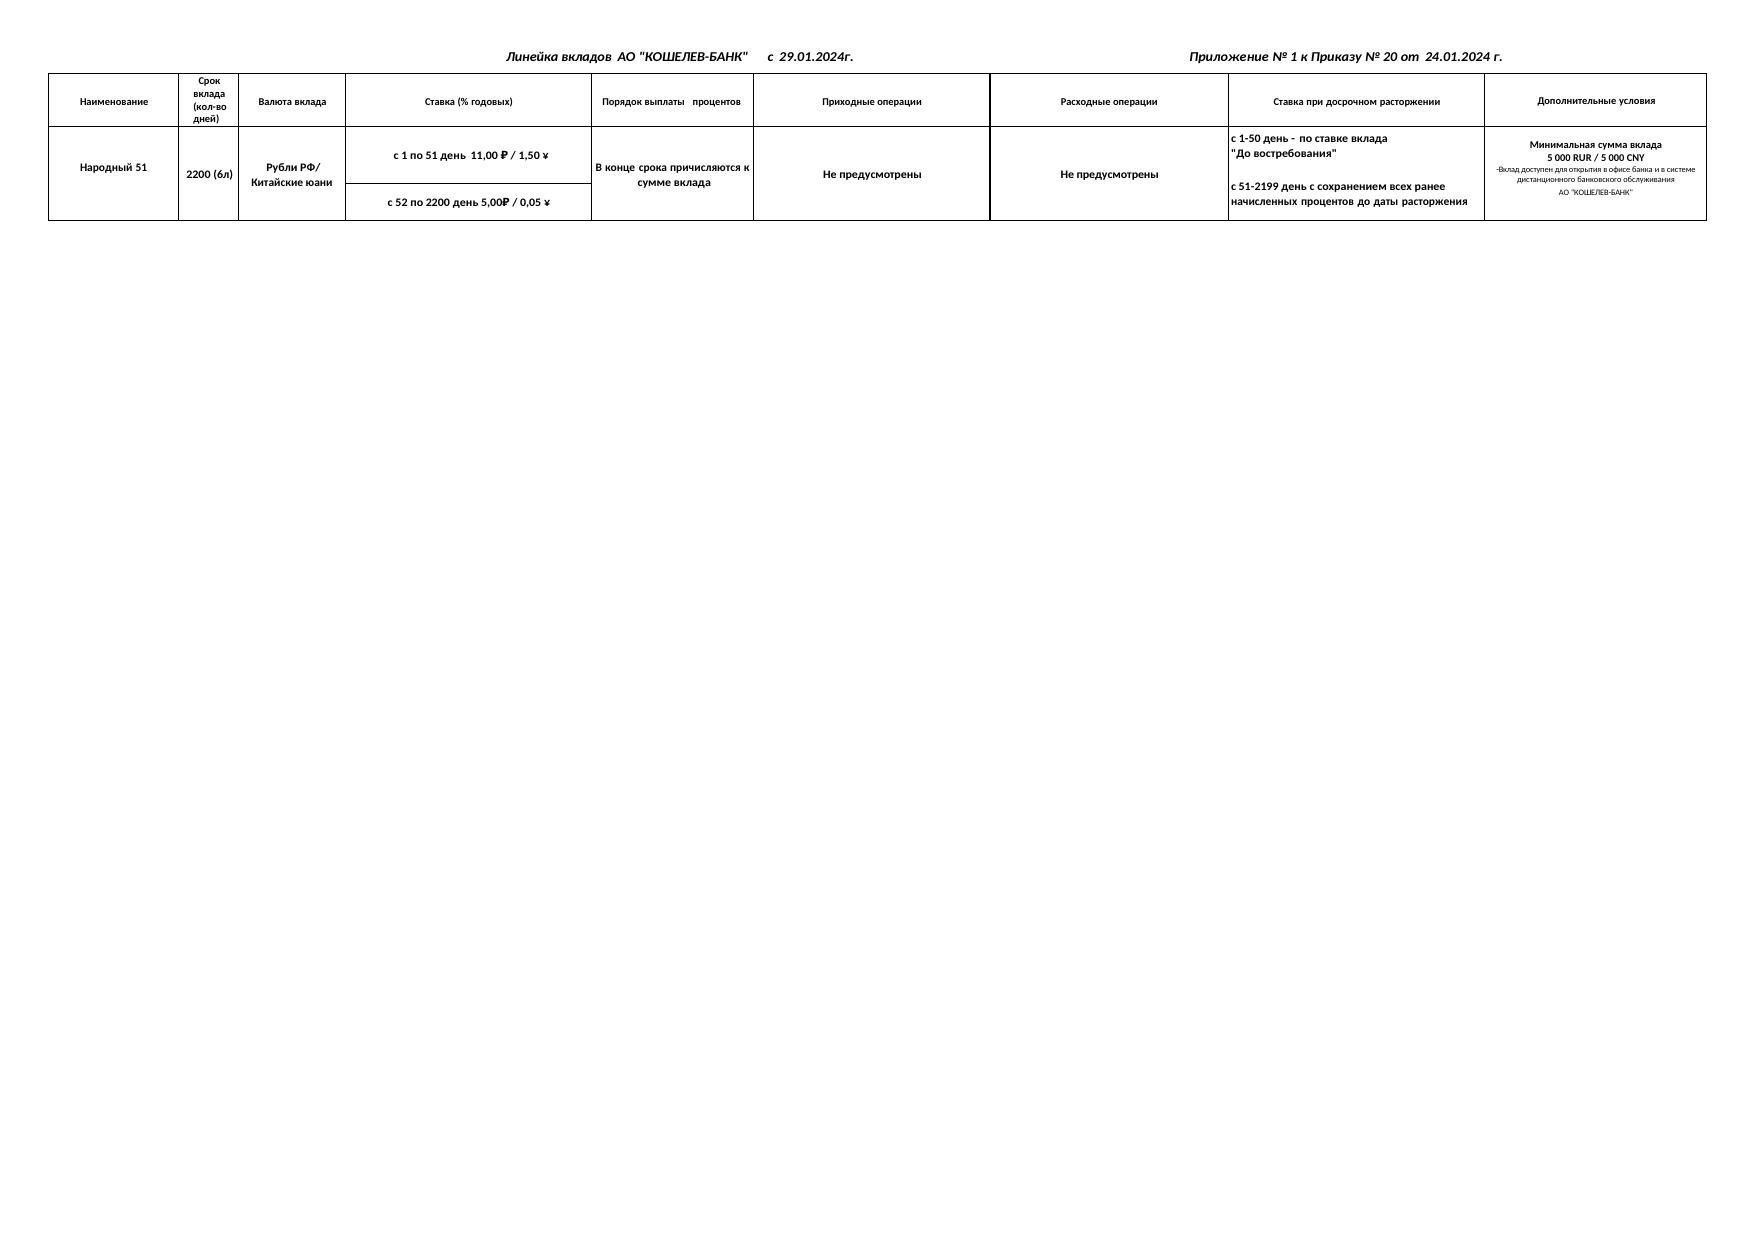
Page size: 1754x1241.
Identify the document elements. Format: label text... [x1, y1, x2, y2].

table_header Наименование [49, 74, 178, 126]
table_cell Минимальная сумма вклада 5 000 RUR / 5 000 CNY -Вклад доступен для открытия в офисе банка и в системе дистанционного банковского обслуживания АО "КОШЕЛЕВ-БАНК" [1485, 127, 1706, 220]
table_cell Народный 51 [49, 127, 178, 220]
table_cell с 1-50 день - по ставке вклада "До востребования" [1229, 127, 1484, 170]
table_cell В конце срока причисляются к сумме вклада [592, 127, 753, 220]
table_cell с 51-2199 день с сохранением всех ранее начисленных процентов до даты расторжения [1229, 170, 1484, 220]
table_header Приходные операции [754, 74, 989, 126]
table_header Валюта вклада [239, 74, 345, 126]
table_header Дополнительные условия [1485, 74, 1706, 126]
table_cell 2200 (6л) [179, 127, 238, 220]
table_cell с 1 по 51 день 11,00 ₽ / 1,50 ¥ [346, 127, 591, 183]
table_header Ставка при досрочном расторжении [1229, 74, 1484, 126]
table_cell с 52 по 2200 день 5,00₽ / 0,05 ¥ [346, 184, 591, 220]
table_header Срок вклада (кол-во дней) [179, 74, 238, 126]
table_cell Рубли РФ/ Китайские юани [239, 127, 345, 220]
table_cell Не предусмотрены [991, 127, 1228, 220]
table_cell Не предусмотрены [754, 127, 989, 220]
table_header Порядок выплаты процентов [592, 74, 753, 126]
table_header Ставка (% годовых) [346, 74, 591, 126]
table_header Расходные операции [991, 74, 1228, 126]
text Линейка вкладов АО "КОШЕЛЕВ-БАНК" с 29.01.2024г. Приложение № 1 к Приказу № 20 от 24.01.2024 г. [506, 48, 1718, 65]
